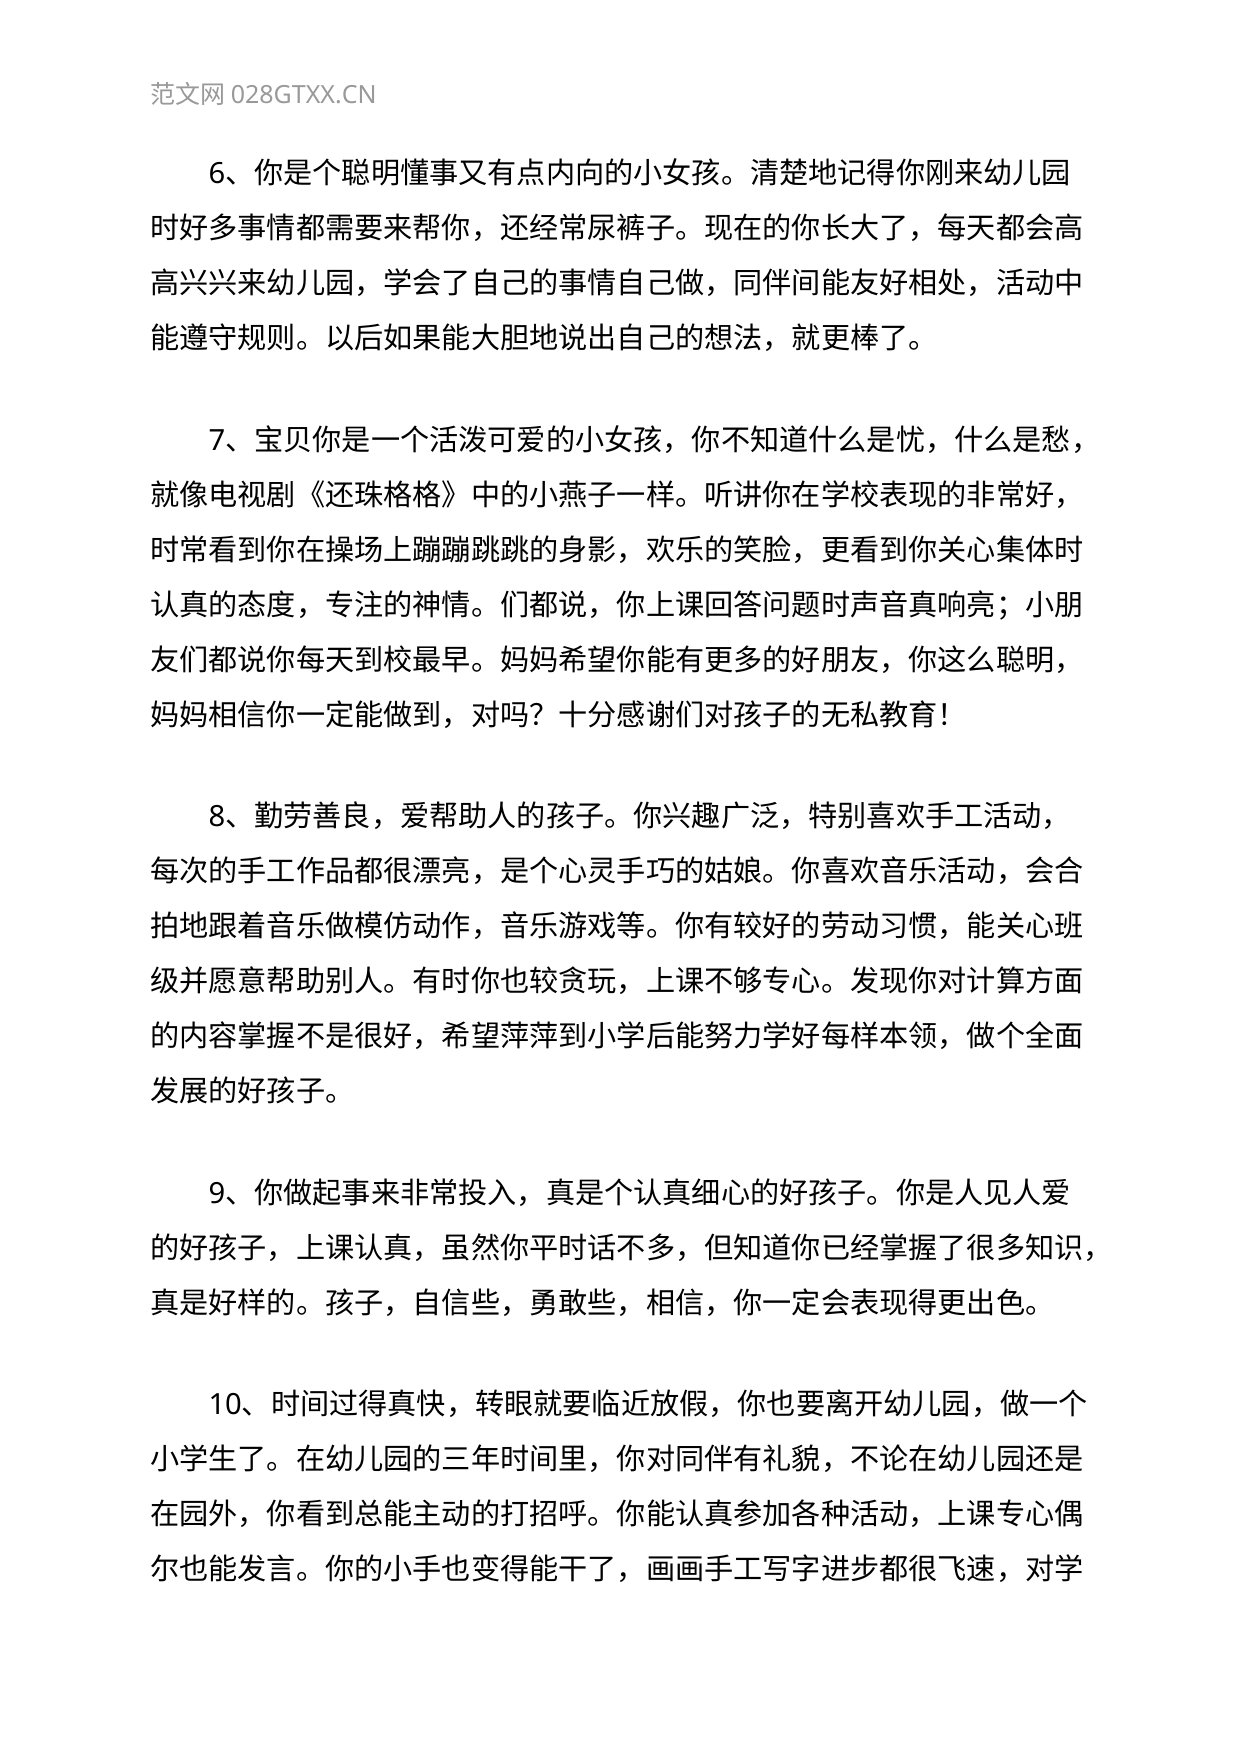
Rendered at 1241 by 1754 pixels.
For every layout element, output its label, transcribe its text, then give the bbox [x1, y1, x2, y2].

text 7、宝贝你是一个活泼可爱的小女孩，你不知道什么是忧，什么是愁，就像电视剧《还珠格格》中的小燕子一样。听讲你在学校表现的非常好，时常看到你在操场上蹦蹦跳跳的身影，欢乐的笑脸，更看到你关心集体时认真的态度，专注的神情。们都说，你上课回答问题时声音真响亮；小朋友们都说你每天到校最早。妈妈希望你能有更多的好朋友，你这么聪明，妈妈相信你一定能做到，对吗？十分感谢们对孩子的无私教育！ [150, 417, 1090, 733]
text 9、你做起事来非常投入，真是个认真细心的好孩子。你是人见人爱的好孩子，上课认真，虽然你平时话不多，但知道你已经掌握了很多知识，真是好样的。孩子，自信些，勇敢些，相信，你一定会表现得更出色。 [150, 1169, 1090, 1321]
text 8、勤劳善良，爱帮助人的孩子。你兴趣广泛，特别喜欢手工活动，每次的手工作品都很漂亮，是个心灵手巧的姑娘。你喜欢音乐活动，会合拍地跟着音乐做模仿动作，音乐游戏等。你有较好的劳动习惯，能关心班级并愿意帮助别人。有时你也较贪玩，上课不够专心。发现你对计算方面的内容掌握不是很好，希望萍萍到小学后能努力学好每样本领，做个全面发展的好孩子。 [150, 793, 1090, 1110]
text 6、你是个聪明懂事又有点内向的小女孩。清楚地记得你刚来幼儿园时好多事情都需要来帮你，还经常尿裤子。现在的你长大了，每天都会高高兴兴来幼儿园，学会了自己的事情自己做，同伴间能友好相处，活动中能遵守规则。以后如果能大胆地说出自己的想法，就更棒了。 [150, 150, 1090, 357]
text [150, 1381, 1090, 1588]
